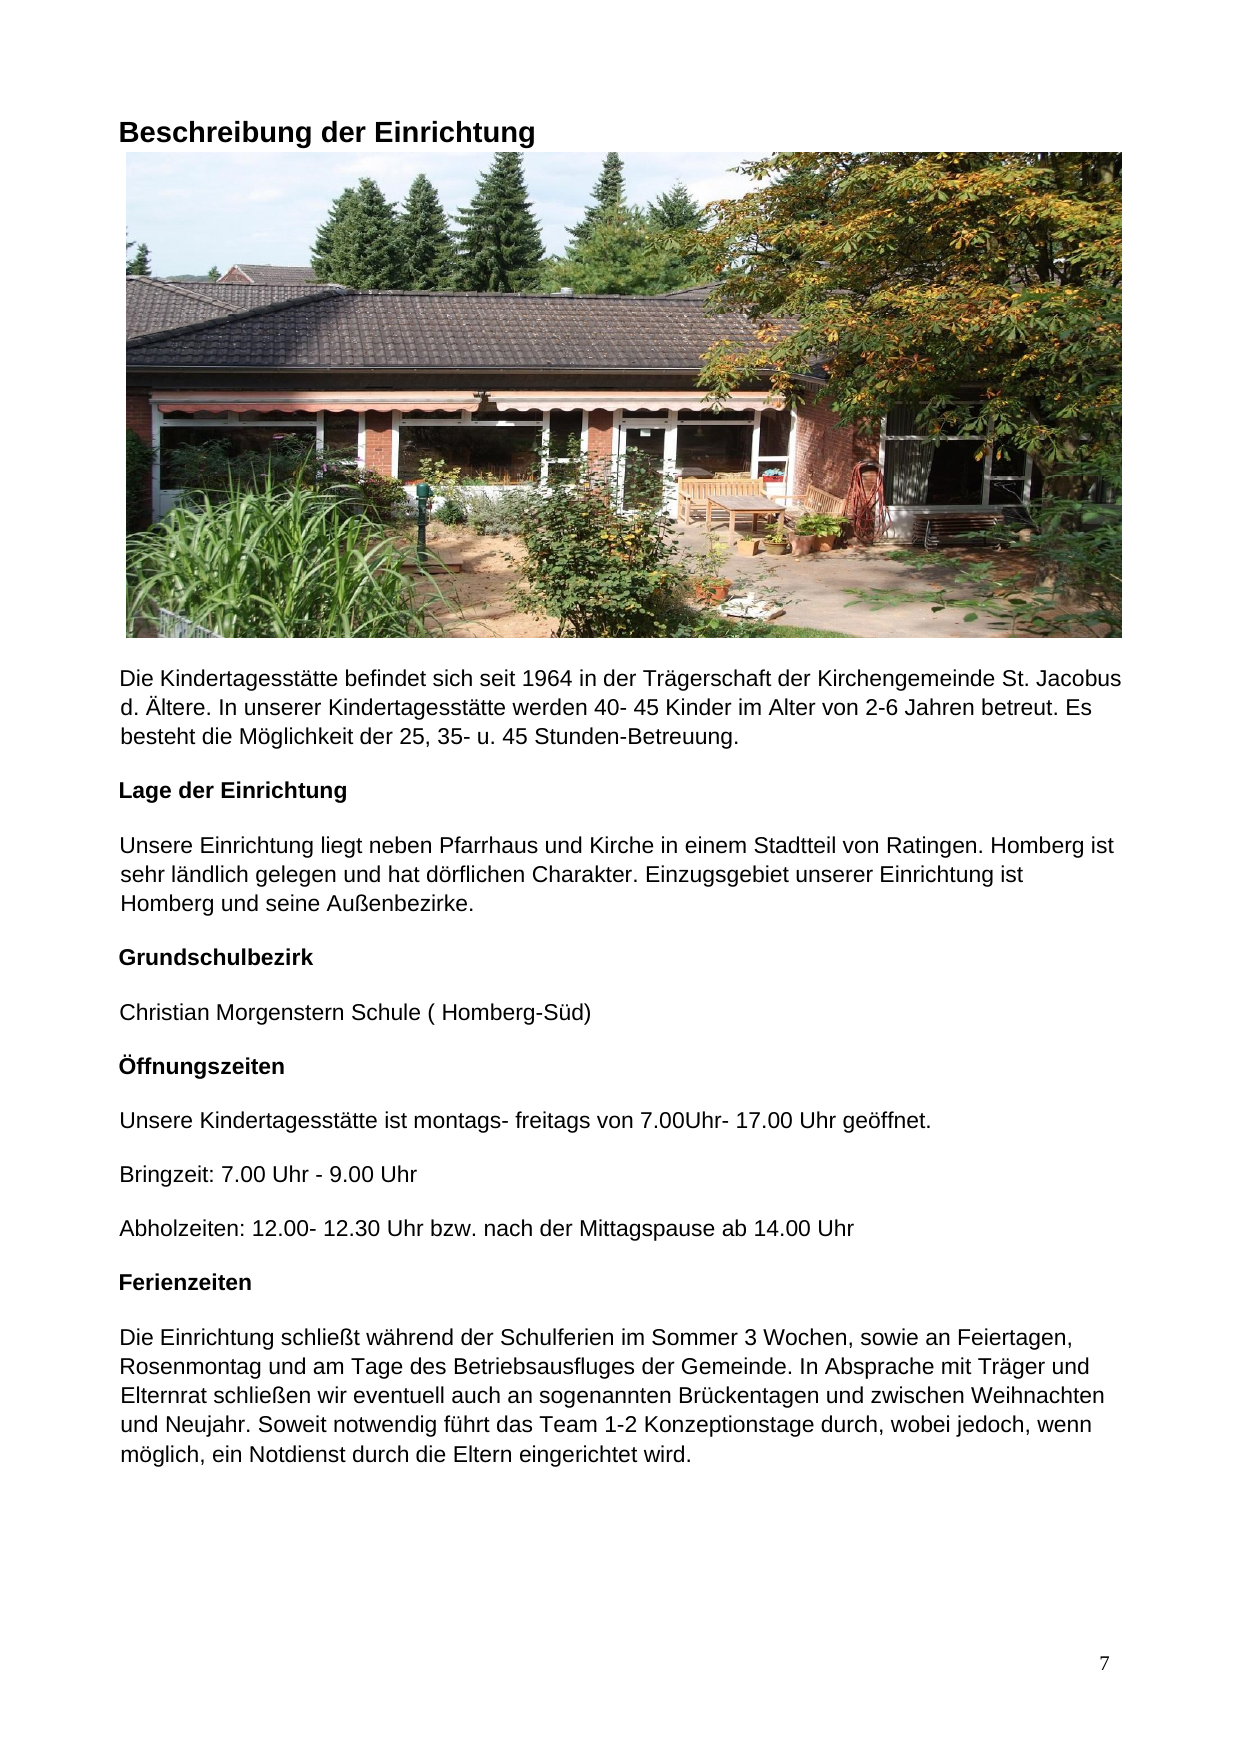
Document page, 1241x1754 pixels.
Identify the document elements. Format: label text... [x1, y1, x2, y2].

text Rosenmontag und am Tage des Betriebsausfluges der Gemeinde. In Absprache mit Träger und Elternrat schließen wir eventuell auch an sogenannten Brückentagen und zwischen Weihnachten und Neujahr. Soweit notwendig führt das Team 1-2 Konzeptionstage durch, wobei jedoch, wenn möglich, ein Notdienst durch die Eltern eingerichtet wird. [119, 1353, 1122, 1467]
text Grundschulbezirk [118, 944, 1102, 971]
text Abholzeiten: 12.00- 12.30 Uhr bzw. nach der Mittagspause ab 14.00 Uhr [119, 1215, 1122, 1242]
subtitle Öffnungszeiten [118, 1053, 1102, 1079]
text Christian Morgenstern Schule ( Homberg-Süd) [119, 999, 1122, 1025]
text Unsere Kindertagesstätte ist montags- freitags von 7.00Uhr- 17.00 Uhr geöffnet. [119, 1107, 1122, 1134]
text Unsere Einrichtung liegt neben Pfarrhaus und Kirche in einem Stadtteil von Ratingen. Homberg ist sehr ländlich gelegen und hat dörflichen Charakter. Einzugsgebiet unserer Einrichtung ist Homberg und seine Außenbezirke. [119, 832, 1122, 917]
picture [125, 152, 1122, 644]
text Die Kindertagesstätte befindet sich seit 1964 in der Trägerschaft der Kirchengemeinde St. Jacobus d. Ältere. In unserer Kindertagesstätte werden 40- 45 Kinder im Alter von 2-6 Jahren betreut. Es besteht die Möglichkeit der 25, 35- u. 45 Stunden-Betreuung. [119, 665, 1122, 750]
text Bringzeit: 7.00 Uhr - 9.00 Uhr [119, 1161, 1122, 1188]
subtitle Lage der Einrichtung [118, 777, 1102, 804]
subtitle Ferienzeiten [118, 1269, 1102, 1296]
text Die Einrichtung schließt während der Schulferien im Sommer 3 Wochen, sowie an Feiertagen, [119, 1324, 1122, 1350]
